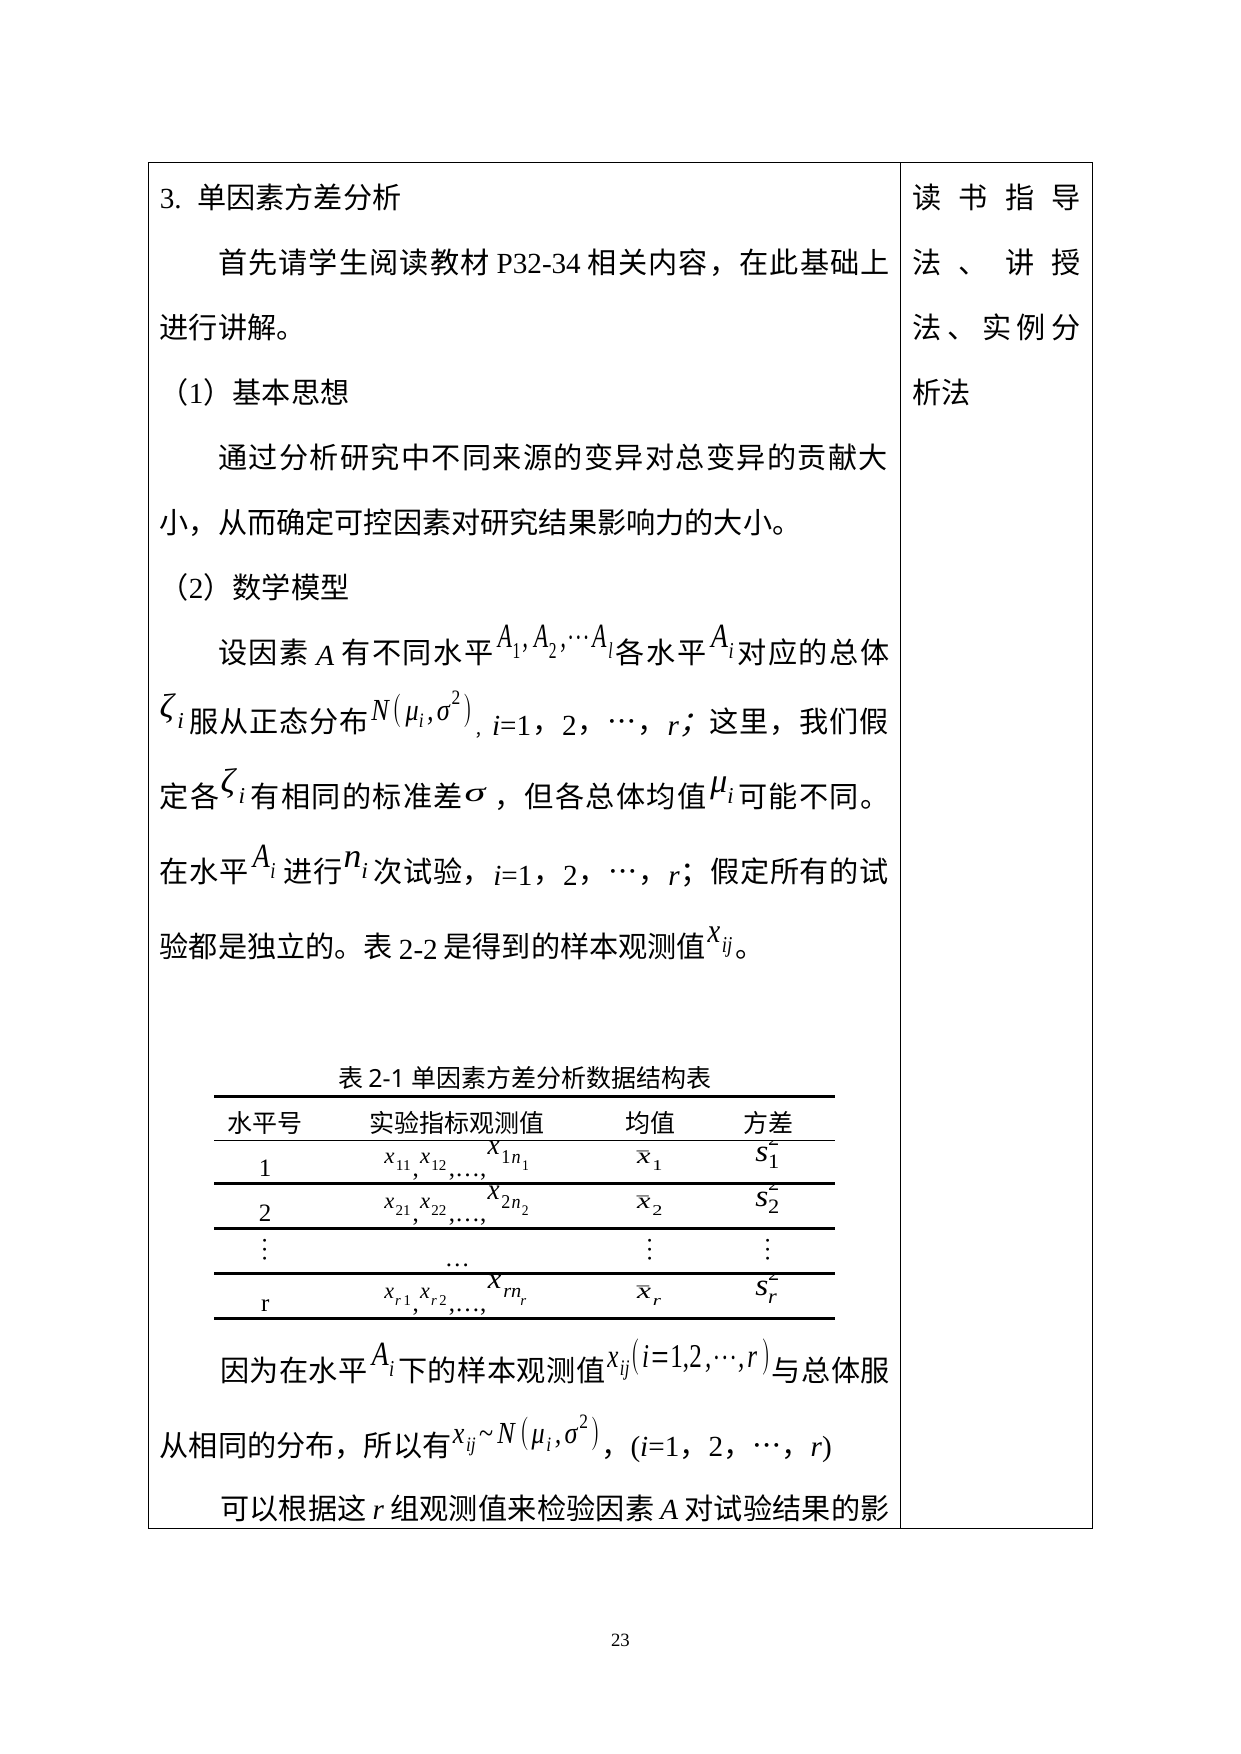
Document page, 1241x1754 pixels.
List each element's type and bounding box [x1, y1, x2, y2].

table_cell [149, 163, 900, 1528]
table_cell [901, 163, 1092, 1528]
